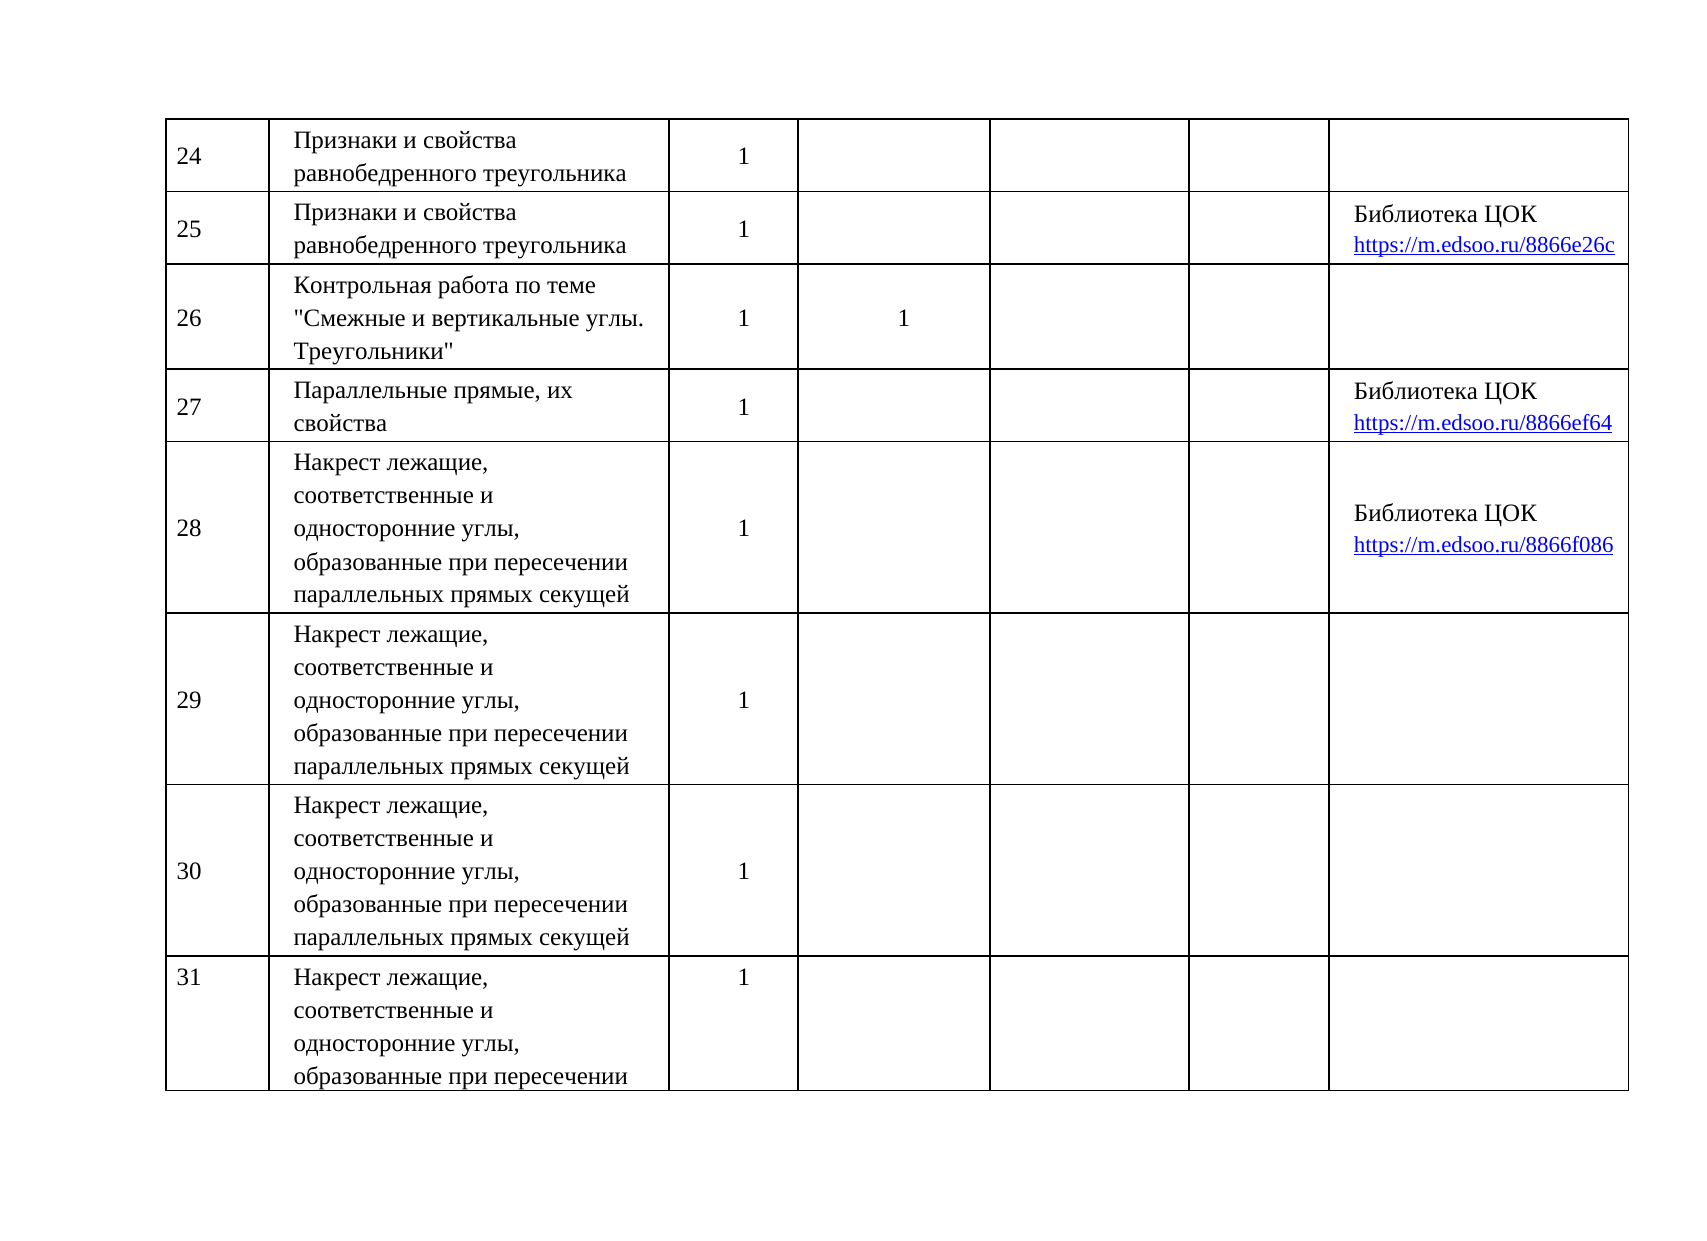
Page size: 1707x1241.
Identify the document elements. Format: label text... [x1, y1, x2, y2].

table_cell [799, 614, 989, 784]
table_cell [1330, 265, 1628, 368]
table_cell 27 [167, 370, 268, 441]
table_cell Накрест лежащие, соответственные и односторонние углы, образованные при пересечении параллельных прямых секущей [270, 614, 668, 784]
table_cell 31 [167, 957, 268, 1090]
table_cell [1330, 120, 1628, 191]
table_cell 1 [670, 614, 797, 784]
table_cell [991, 120, 1188, 191]
table_cell 29 [167, 614, 268, 784]
table_cell [991, 442, 1188, 612]
table_cell 1 [670, 370, 797, 441]
table_cell [991, 192, 1188, 263]
table_cell 28 [167, 442, 268, 612]
table_cell [799, 120, 989, 191]
table_cell [1190, 957, 1328, 1090]
table_cell [799, 785, 989, 955]
table_cell [799, 192, 989, 263]
table_cell Параллельные прямые, их свойства [270, 370, 668, 441]
table_cell [1190, 442, 1328, 612]
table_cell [270, 120, 668, 191]
table_cell 1 [670, 120, 797, 191]
table_cell [799, 957, 989, 1090]
table_cell [1330, 785, 1628, 955]
table_cell 1 [799, 265, 989, 368]
table_cell [1190, 265, 1328, 368]
table_cell Библиотека ЦОК https://m.edsoo.ru/8866e26c [1330, 192, 1628, 263]
table_cell Накрест лежащие, соответственные и односторонние углы, образованные при пересечении параллельных прямых секущей [270, 442, 668, 612]
table_cell [1330, 614, 1628, 784]
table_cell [270, 192, 668, 263]
table_cell [1190, 120, 1328, 191]
table_cell [991, 614, 1188, 784]
table_cell 1 [670, 957, 797, 1090]
table_cell Библиотека ЦОК https://m.edsoo.ru/8866ef64 [1330, 370, 1628, 441]
table_cell 24 [167, 120, 268, 191]
table_cell 1 [670, 785, 797, 955]
table_cell 1 [670, 192, 797, 263]
table_cell [991, 370, 1188, 441]
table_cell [270, 957, 668, 1090]
table_cell Контрольная работа по теме "Смежные и вертикальные углы. Треугольники" [270, 265, 668, 368]
table_cell 30 [167, 785, 268, 955]
table_cell [1190, 192, 1328, 263]
table_cell [991, 265, 1188, 368]
table_cell [1190, 370, 1328, 441]
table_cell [270, 785, 668, 955]
table_cell [799, 370, 989, 441]
table_cell [1330, 957, 1628, 1090]
table_cell [1190, 614, 1328, 784]
table_cell 26 [167, 265, 268, 368]
table_cell 1 [670, 442, 797, 612]
table_cell 25 [167, 192, 268, 263]
table_cell [1190, 785, 1328, 955]
table_cell 1 [670, 265, 797, 368]
table_cell Библиотека ЦОК https://m.edsoo.ru/8866f086 [1330, 442, 1628, 612]
table_cell [991, 957, 1188, 1090]
table_cell [799, 442, 989, 612]
table_cell [991, 785, 1188, 955]
